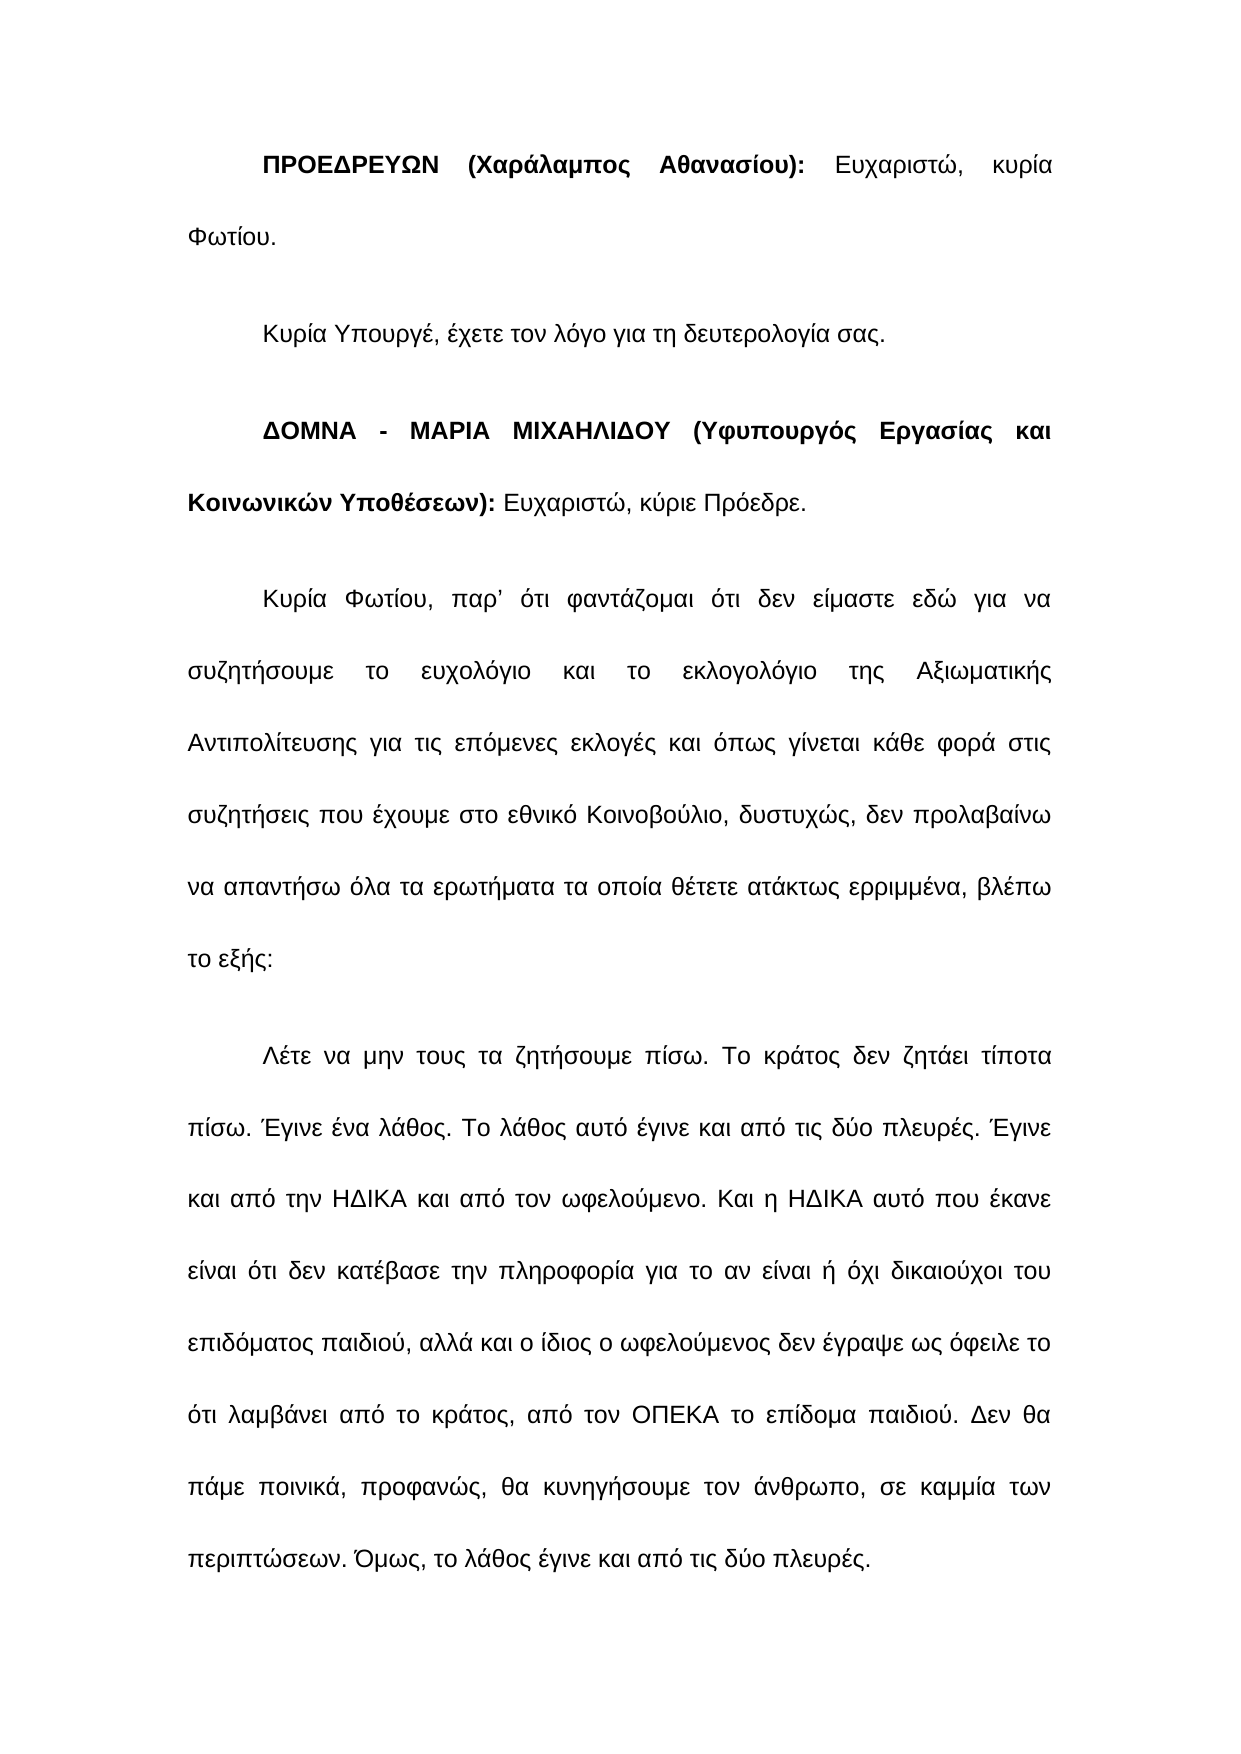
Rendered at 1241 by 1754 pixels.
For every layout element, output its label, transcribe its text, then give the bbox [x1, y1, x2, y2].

text Λέτε να μην τους τα ζητήσουμε πίσω. Το κράτος δεν ζητάει τίποτα πίσω. Έγινε ένα λάθος. Το λάθος αυτό έγινε και από τις δύο πλευρές. Έγινε και από την ΗΔΙΚΑ και από τον ωφελούμενο. Και η ΗΔΙΚΑ αυτό που έκανε είναι ότι δεν κατέβασε την πληροφορία για το αν είναι ή όχι δικαιούχοι του επιδόματος παιδιού, αλλά και ο ίδιος ο ωφελούμενος δεν έγραψε ως όφειλε το ότι λαμβάνει από το κράτος, από τον ΟΠΕΚΑ το επίδομα παιδιού. Δεν θα πάμε ποινικά, προφανώς, θα κυνηγήσουμε τον άνθρωπο, σε καμμία των περιπτώσεων. Όμως, το λάθος έγινε και από τις δύο πλευρές. [187, 1041, 1053, 1572]
text Κυρία Υπουργέ, έχετε τον λόγο για τη δευτερολογία σας. [187, 319, 1053, 347]
text ΠΡΟΕΔΡΕΥΩΝ (Χαράλαμπος Αθανασίου): Ευχαριστώ, κυρία Φωτίου. [187, 150, 1053, 251]
text ΔΟΜΝΑ - ΜΑΡΙΑ ΜΙΧΑΗΛΙΔΟΥ (Υφυπουργός Εργασίας και Κοινωνικών Υποθέσεων): Ευχαριστώ, κύριε Πρόεδρε. [187, 416, 1053, 516]
text Κυρία Φωτίου, παρ’ ότι φαντάζομαι ότι δεν είμαστε εδώ για να συζητήσουμε το ευχολόγιο και το εκλογολόγιο της Αξιωματικής Αντιπολίτευσης για τις επόμενες εκλογές και όπως γίνεται κάθε φορά στις συζητήσεις που έχουμε στο εθνικό Κοινοβούλιο, δυστυχώς, δεν προλαβαίνω να απαντήσω όλα τα ερωτήματα τα οποία θέτετε ατάκτως ερριμμένα, βλέπω το εξής: [187, 584, 1053, 972]
